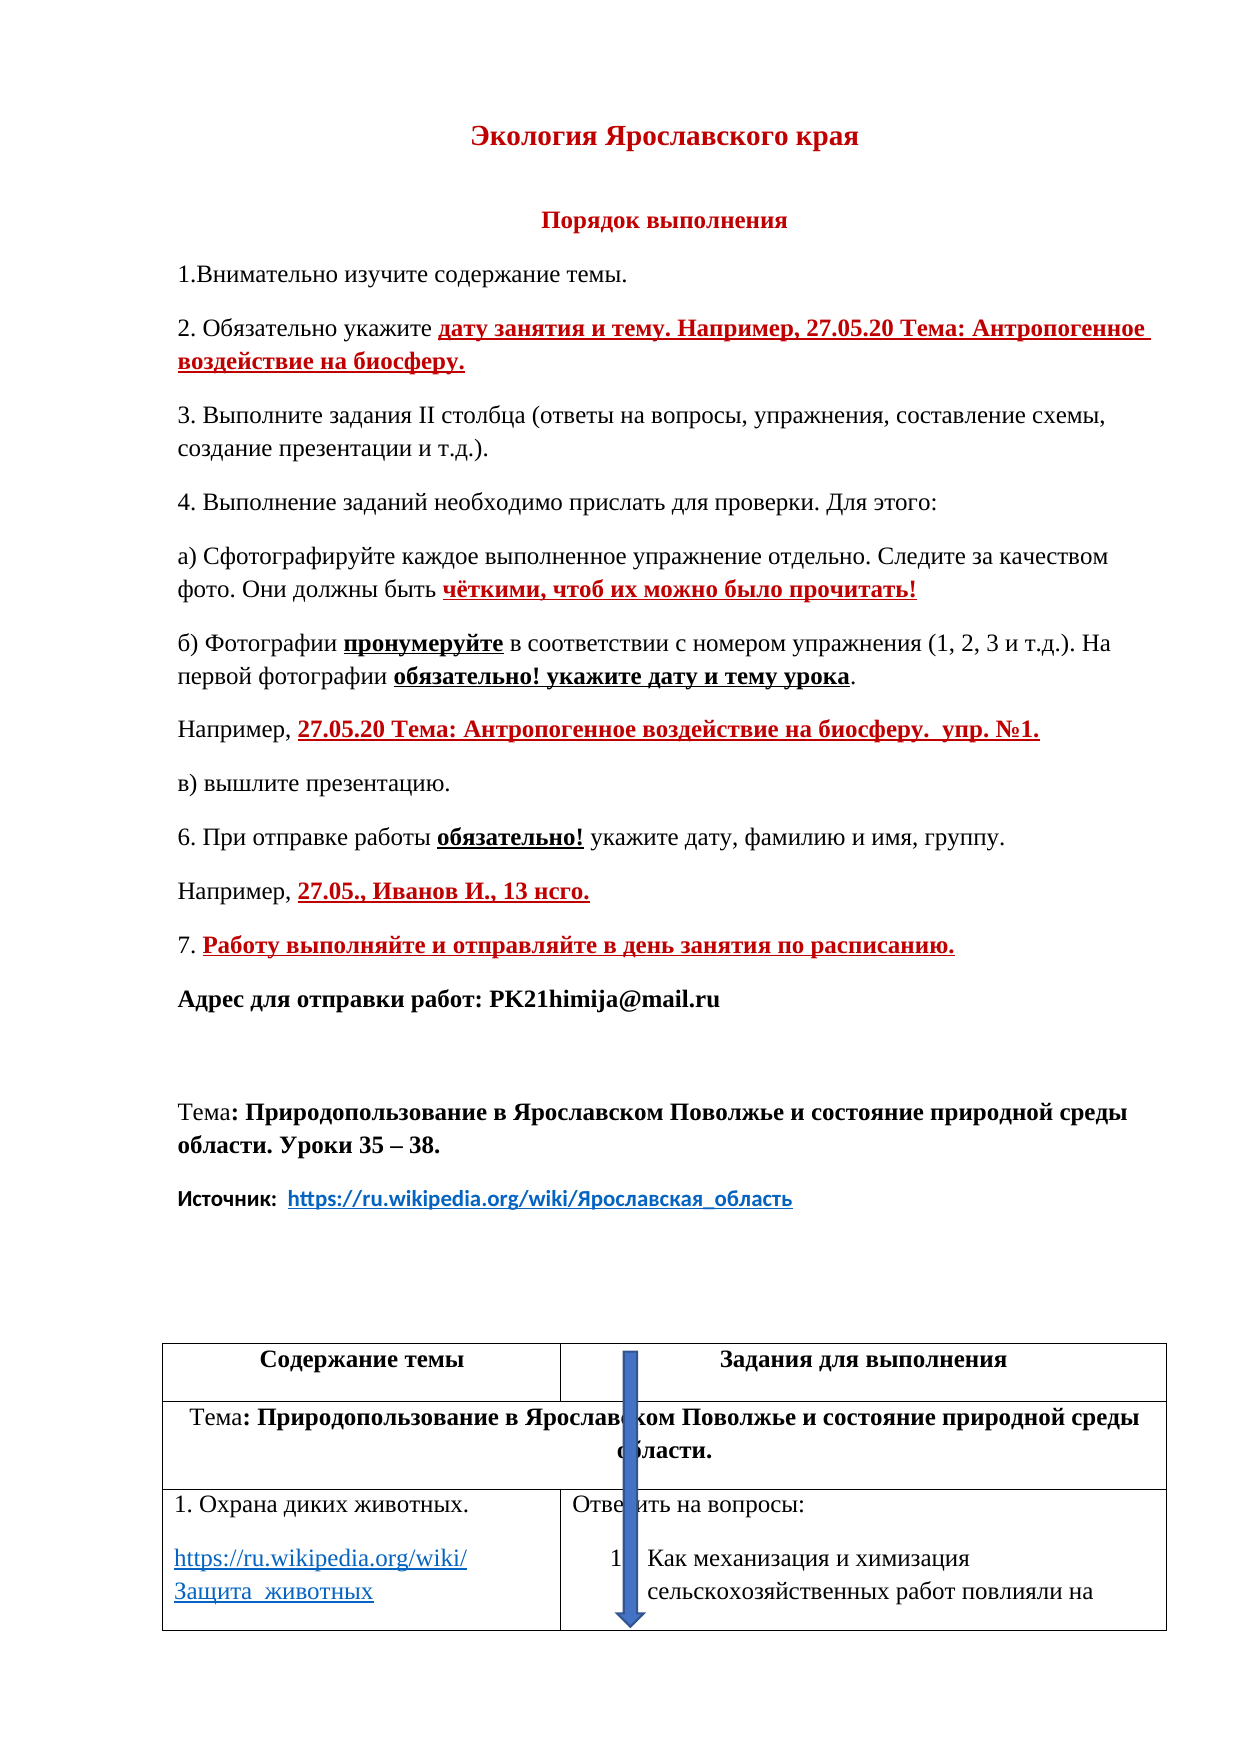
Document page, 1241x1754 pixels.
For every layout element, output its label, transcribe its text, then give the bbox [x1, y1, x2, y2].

table_header Содержание темы [163, 1344, 560, 1401]
table_cell Тема: Природопользование в Ярославском Поволжье и состояние природной среды области. [639, 1402, 1166, 1488]
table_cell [561, 1490, 1166, 1630]
text 6. При отправке работы обязательно! укажите дату, фамилию и имя, группу. [177, 822, 1152, 851]
text Например, 27.05.20 Тема: Антропогенное воздействие на биосферу. упр. №1. [177, 714, 1152, 743]
text Адрес для отправки работ: PK21himija@mail.ru [177, 984, 1152, 1013]
text б) Фотографии пронумеруйте в соответствии с номером упражнения (1, 2, 3 и т.д.). На первой фотографии обязательно! укажите дату и тему урока. [177, 628, 1152, 689]
text Источник: https://ru.wikipedia.org/wiki/Ярославская_область [177, 1184, 1152, 1212]
text а) Сфотографируйте каждое выполненное упражнение отдельно. Следите за качеством фото. Они должны быть чёткими, чтоб их можно было прочитать! [177, 541, 1152, 603]
text Например, 27.05., Иванов И., 13 нсго. [177, 876, 1152, 905]
text 7. Работу выполняйте и отправляйте в день занятия по расписанию. [177, 930, 1152, 959]
table_cell Тема: Природопользование в Ярославском Поволжье и состояние природной среды области. [163, 1402, 622, 1488]
text 4. Выполнение заданий необходимо прислать для проверки. Для этого: [177, 487, 1152, 516]
text 3. Выполните задания II столбца (ответы на вопросы, упражнения, составление схемы, создание презентации и т.д.). [177, 400, 1152, 462]
text в) вышлите презентацию. [177, 768, 1152, 797]
text 2. Обязательно укажите дату занятия и тему. Например, 27.05.20 Тема: Антропогенное воздействие на биосферу. [177, 313, 1152, 375]
table_header Задания для выполнения [561, 1344, 1166, 1401]
text Экология Ярославского края [177, 118, 1152, 152]
text 1.Внимательно изучите содержание темы. [177, 259, 1152, 288]
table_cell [163, 1490, 560, 1630]
text Порядок выполнения [177, 206, 1152, 234]
text Тема: Природопользование в Ярославском Поволжье и состояние природной среды области. Уроки 35 – 38. [177, 1097, 1152, 1159]
